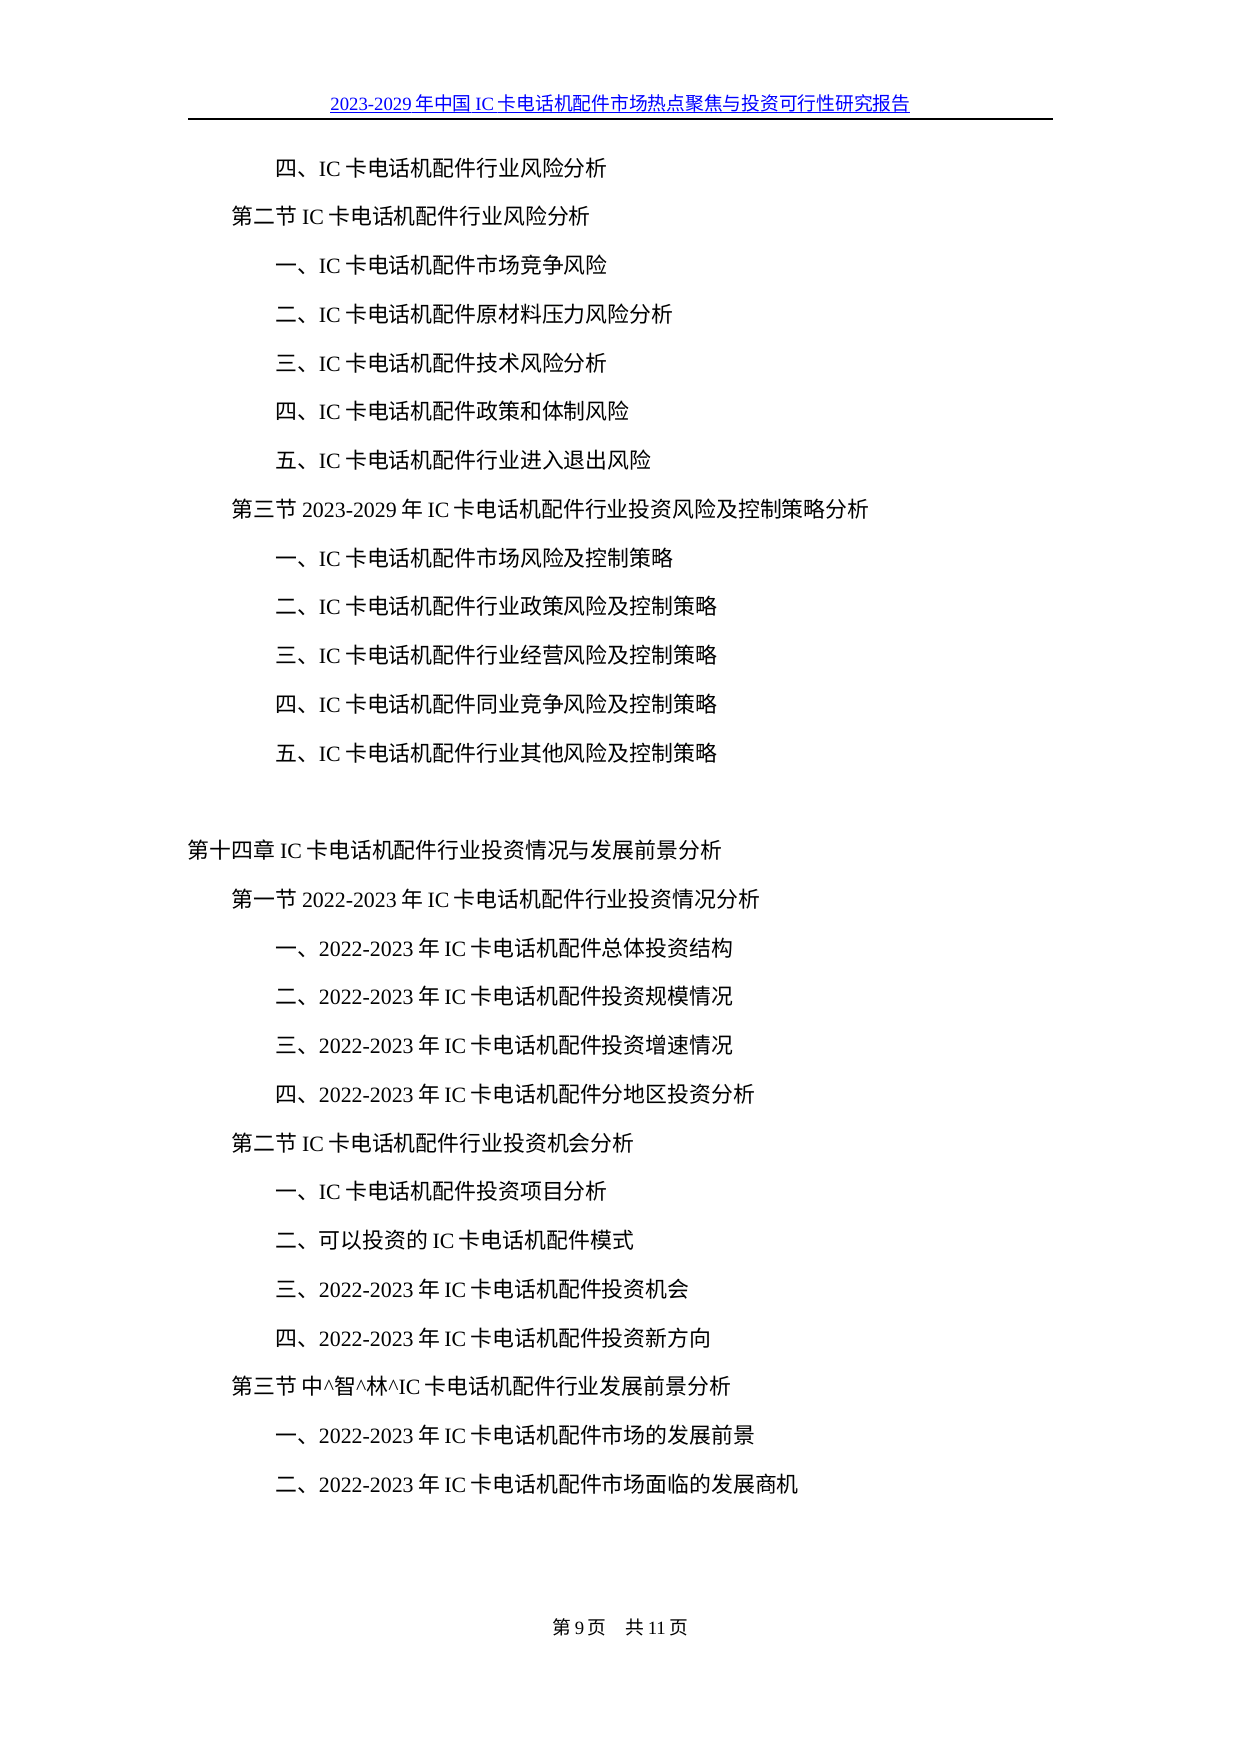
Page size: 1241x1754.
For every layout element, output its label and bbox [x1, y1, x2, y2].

text [187, 150, 1053, 1499]
